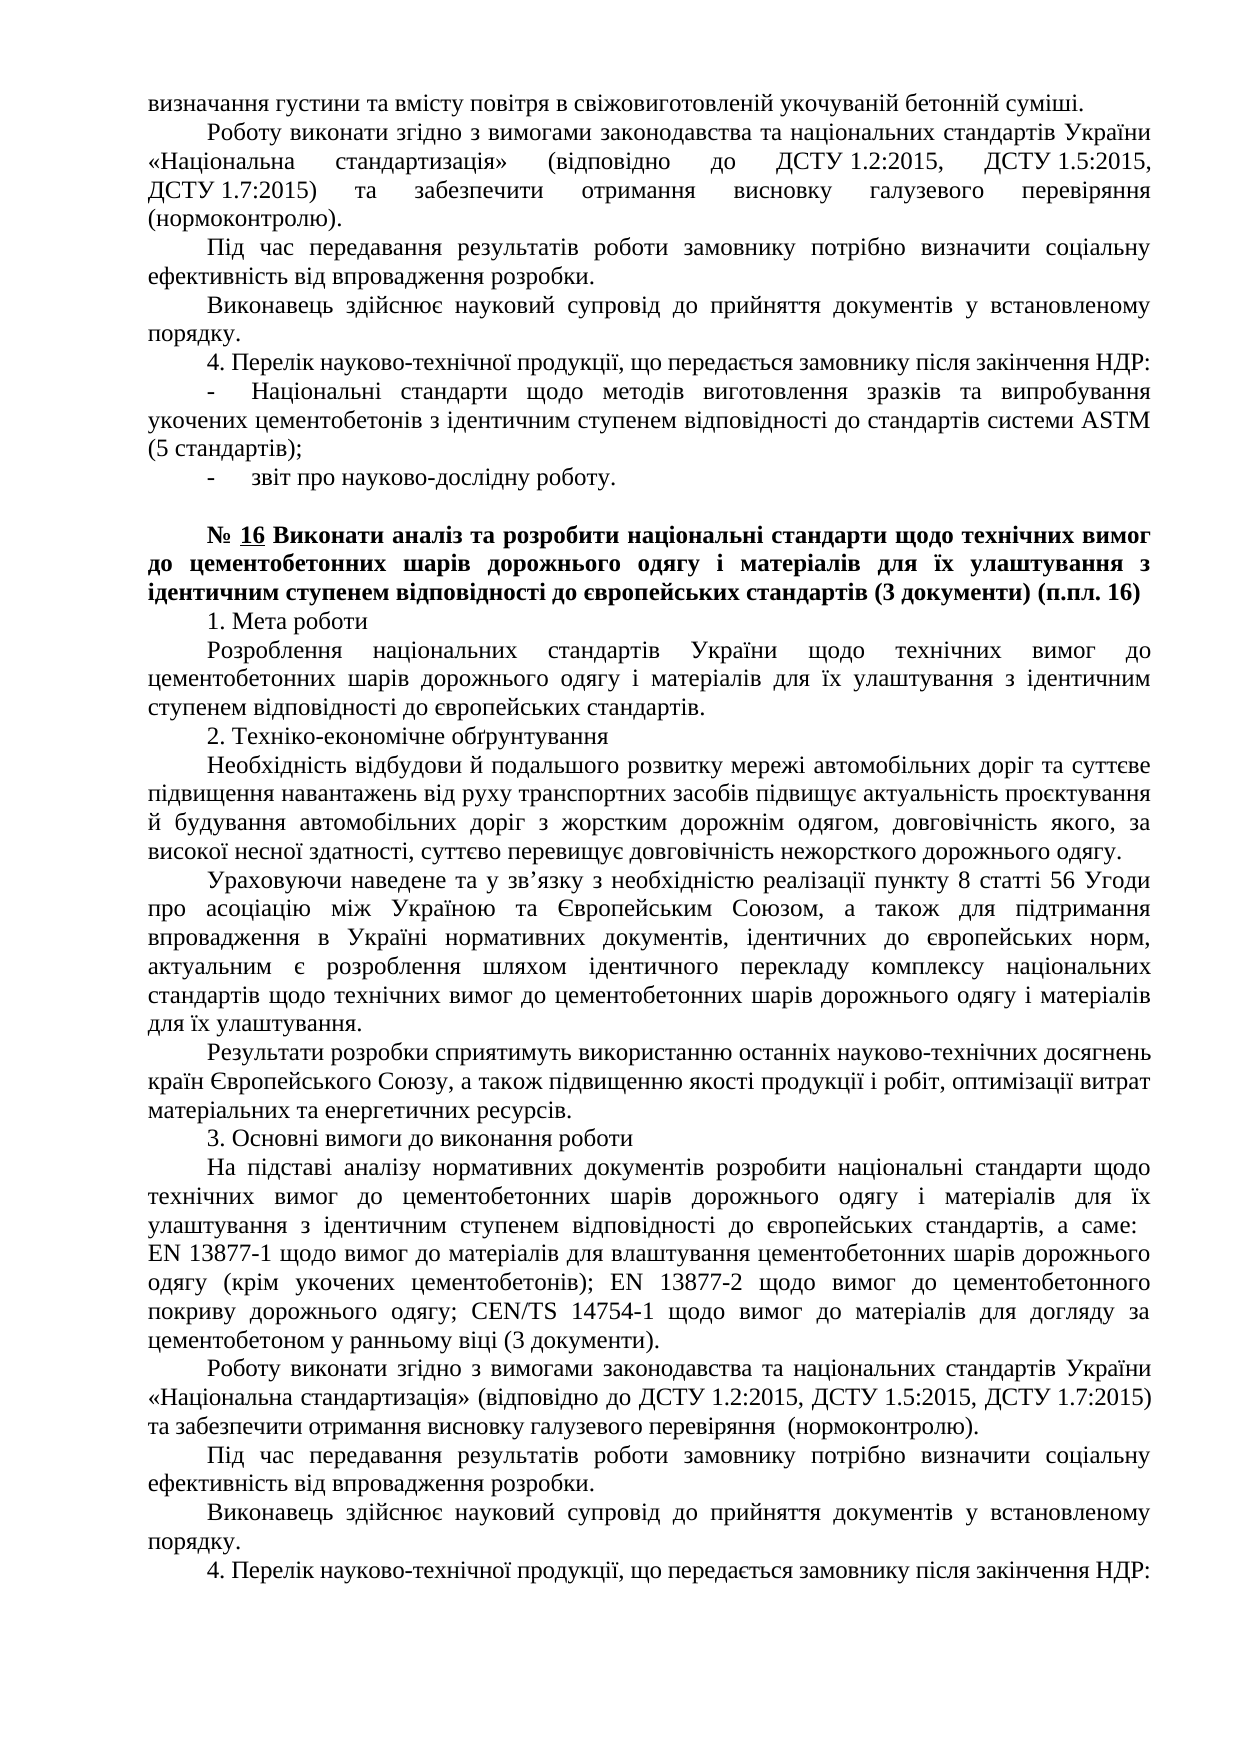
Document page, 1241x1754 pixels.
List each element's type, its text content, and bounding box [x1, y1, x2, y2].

text 1. Мета роботи [148, 606, 1152, 635]
text Під час передавання результатів роботи замовнику потрібно визначити соціальну ефективність від впровадження розробки. [148, 1440, 1152, 1497]
list Національні стандарти щодо методів виготовлення зразків та випробування укочених цементобетонів з ідентичним ступенем відповідності до стандартів системи ASTM (5 стандартів); [148, 376, 1152, 462]
text 4. Перелік науково-технічної продукції, що передається замовнику після закінчення НДР: [148, 347, 1152, 376]
text Роботу виконати згідно з вимогами законодавства та національних стандартів України «Національна стандартизація» (відповідно до ДСТУ 1.2:2015, ДСТУ 1.5:2015, ДСТУ 1.7:2015) та забезпечити отримання висновку галузевого перевіряння (нормоконтролю). [148, 1353, 1152, 1440]
text Роботу виконати згідно з вимогами законодавства та національних стандартів України «Національна стандартизація» (відповідно до ДСТУ 1.2:2015, ДСТУ 1.5:2015, ДСТУ 1.7:2015) та забезпечити отримання висновку галузевого перевіряння (нормоконтролю). [148, 117, 1152, 232]
text Ураховуючи наведене та у зв’язку з необхідністю реалізації пункту 8 статті 56 Угоди про асоціацію між Україною та Європейським Союзом, а також для підтримання впровадження в Україні нормативних документів, ідентичних до європейських норм, актуальним є розроблення шляхом ідентичного перекладу комплексу національних стандартів щодо технічних вимог до цементобетонних шарів дорожнього одягу і матеріалів для їх улаштування. [148, 865, 1152, 1037]
text Результати розробки сприятимуть використанню останніх науково-технічних досягнень країн Європейського Союзу, а також підвищенню якості продукції і робіт, оптимізації витрат матеріальних та енергетичних ресурсів. [148, 1037, 1152, 1123]
text 4. Перелік науково-технічної продукції, що передається замовнику після закінчення НДР: [148, 1555, 1152, 1583]
text На підставі аналізу нормативних документів розробити національні стандарти щодо технічних вимог до цементобетонних шарів дорожнього одягу і матеріалів для їх улаштування з ідентичним ступенем відповідності до європейських стандартів, а саме: EN 13877-1 щодо вимог до матеріалів для влаштування цементобетонних шарів дорожнього одягу (крім укочених цементобетонів); EN 13877-2 щодо вимог до цементобетонного покриву дорожнього одягу; CEN/TS 14754-1 щодо вимог до матеріалів для догляду за цементобетоном у ранньому віці (3 документи). [148, 1152, 1152, 1353]
text Виконавець здійснює науковий супровід до прийняття документів у встановленому порядку. [148, 290, 1152, 347]
text Необхідність відбудови й подальшого розвитку мережі автомобільних доріг та суттєве підвищення навантажень від руху транспортних засобів підвищує актуальність проєктування й будування автомобільних доріг з жорстким дорожнім одягом, довговічність якого, за високої несної здатності, суттєво перевищує довговічність нежорсткого дорожнього одягу. [148, 750, 1152, 865]
text 3. Основні вимоги до виконання роботи [148, 1123, 1152, 1152]
text № 16 Виконати аналіз та розробити національні стандарти щодо технічних вимог до цементобетонних шарів дорожнього одягу і матеріалів для їх улаштування з ідентичним ступенем відповідності до європейських стандартів (3 документи) (п.пл. 16) [148, 520, 1152, 606]
text 2. Техніко-економічне обґрунтування [148, 721, 1152, 750]
text Розроблення національних стандартів України щодо технічних вимог до цементобетонних шарів дорожнього одягу і матеріалів для їх улаштування з ідентичним ступенем відповідності до європейських стандартів. [148, 635, 1152, 721]
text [148, 88, 1152, 117]
list звіт про науково-дослідну роботу. [148, 462, 1152, 491]
text Виконавець здійснює науковий супровід до прийняття документів у встановленому порядку. [148, 1497, 1152, 1555]
text Під час передавання результатів роботи замовнику потрібно визначити соціальну ефективність від впровадження розробки. [148, 232, 1152, 290]
